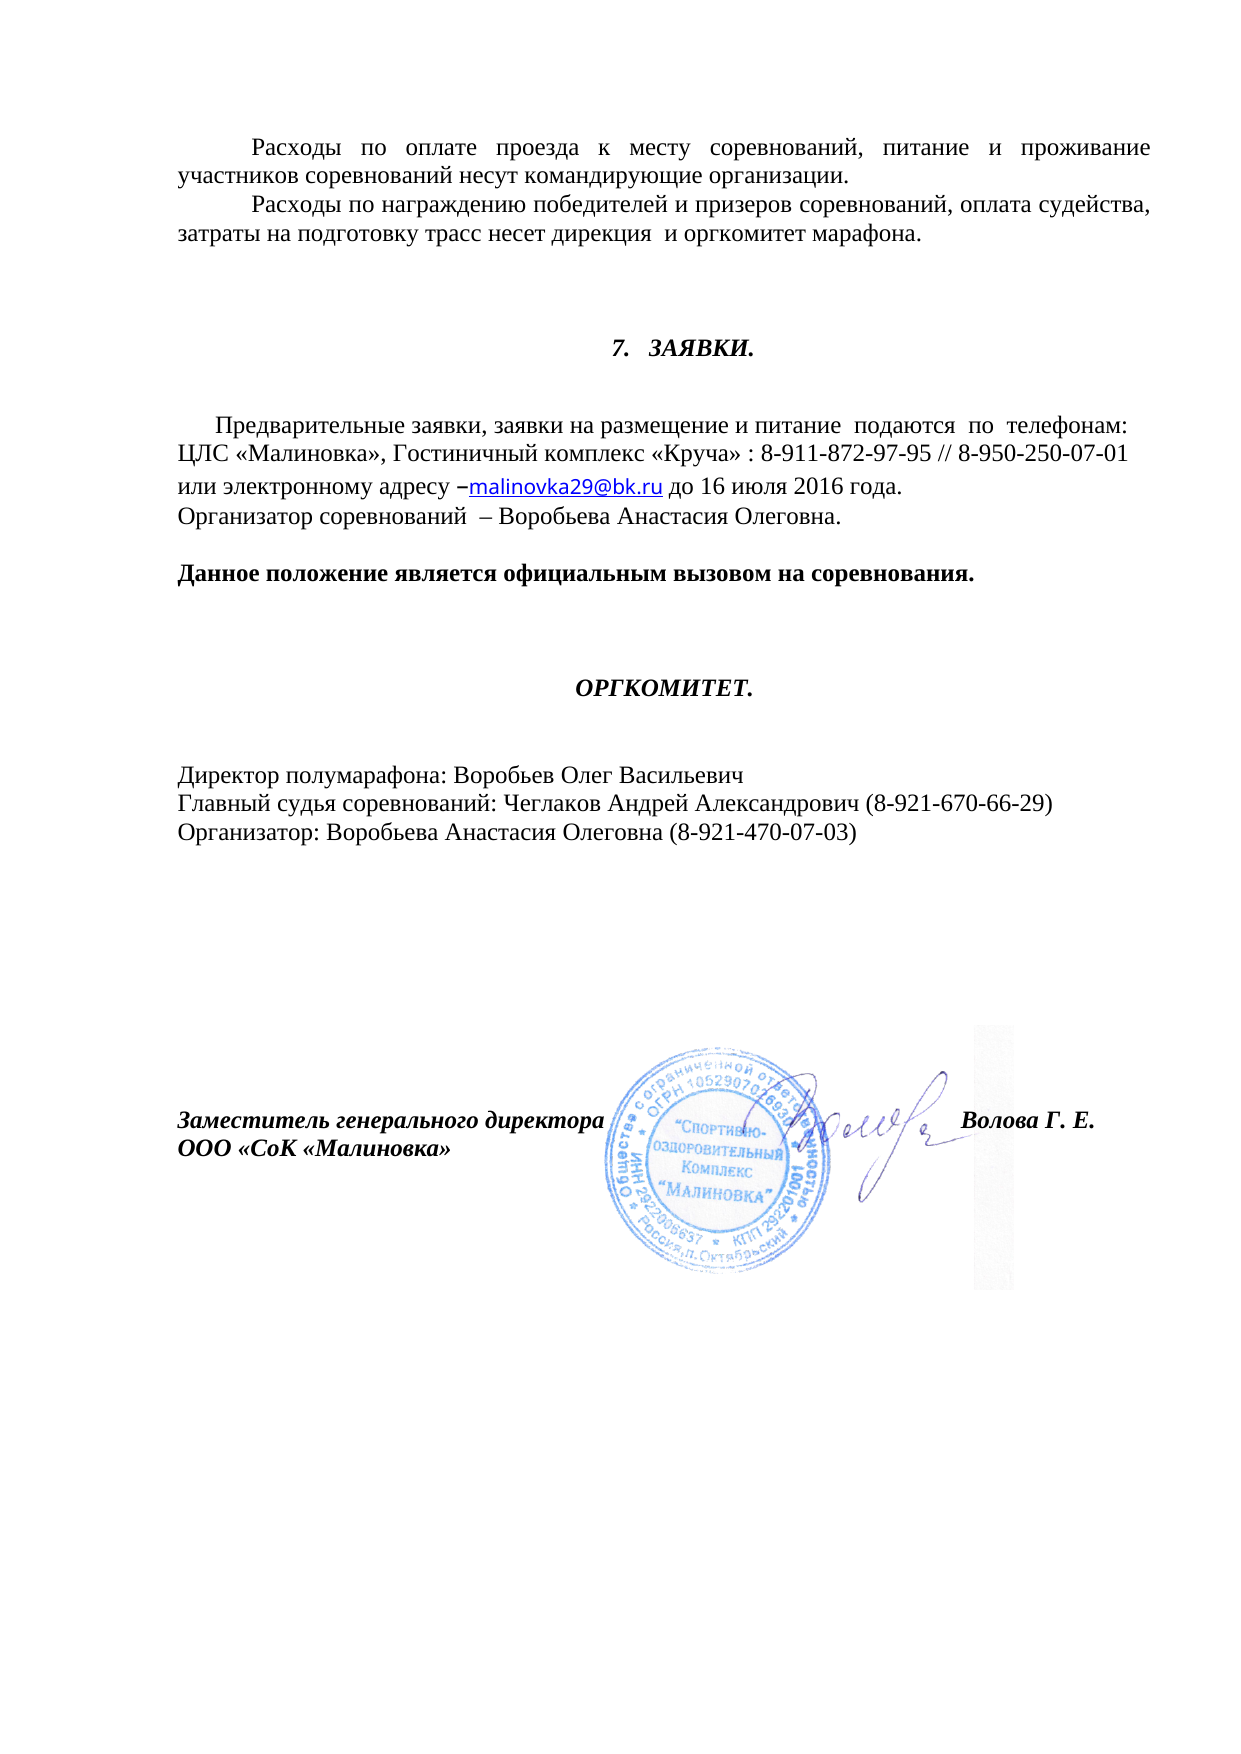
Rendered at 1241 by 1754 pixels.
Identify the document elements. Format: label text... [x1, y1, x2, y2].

text или электронному адресу –malinovka29@bk.ru до 16 июля 2016 года. [177, 467, 1152, 501]
text ЦЛС «Малиновка», Гостиничный комплекс «Круча» : 8-911-872-97-95 // 8-950-250-07-01 [177, 438, 1152, 467]
text Расходы по награждению победителей и призеров соревнований, оплата судейства, затраты на подготовку трасс несет дирекция и оргкомитет марафона. [177, 189, 1152, 247]
picture [582, 1025, 1014, 1105]
picture [582, 1162, 1014, 1290]
text Заместитель генерального директора Волова Г. Е. [177, 1105, 1152, 1133]
text Предварительные заявки, заявки на размещение и питание подаются по телефонам: [177, 410, 1152, 438]
text Данное положение является официальным вызовом на соревнования. [177, 558, 1152, 587]
list ЗАЯВКИ. [215, 333, 1152, 362]
text ОРГКОМИТЕТ. [177, 673, 1152, 702]
text Директор полумарафона: Воробьев Олег Васильевич [177, 760, 1152, 788]
text Расходы по оплате проезда к месту соревнований, питание и проживание участников соревнований несут командирующие организации. [177, 132, 1152, 189]
text Организатор соревнований – Воробьева Анастасия Олеговна. [177, 501, 1152, 530]
text ООО «СоК «Малиновка» [177, 1133, 1152, 1162]
text Главный судья соревнований: Чеглаков Андрей Александрович (8-921-670-66-29) [177, 788, 1152, 817]
text Организатор: Воробьева Анастасия Олеговна (8-921-470-07-03) [177, 817, 1152, 846]
